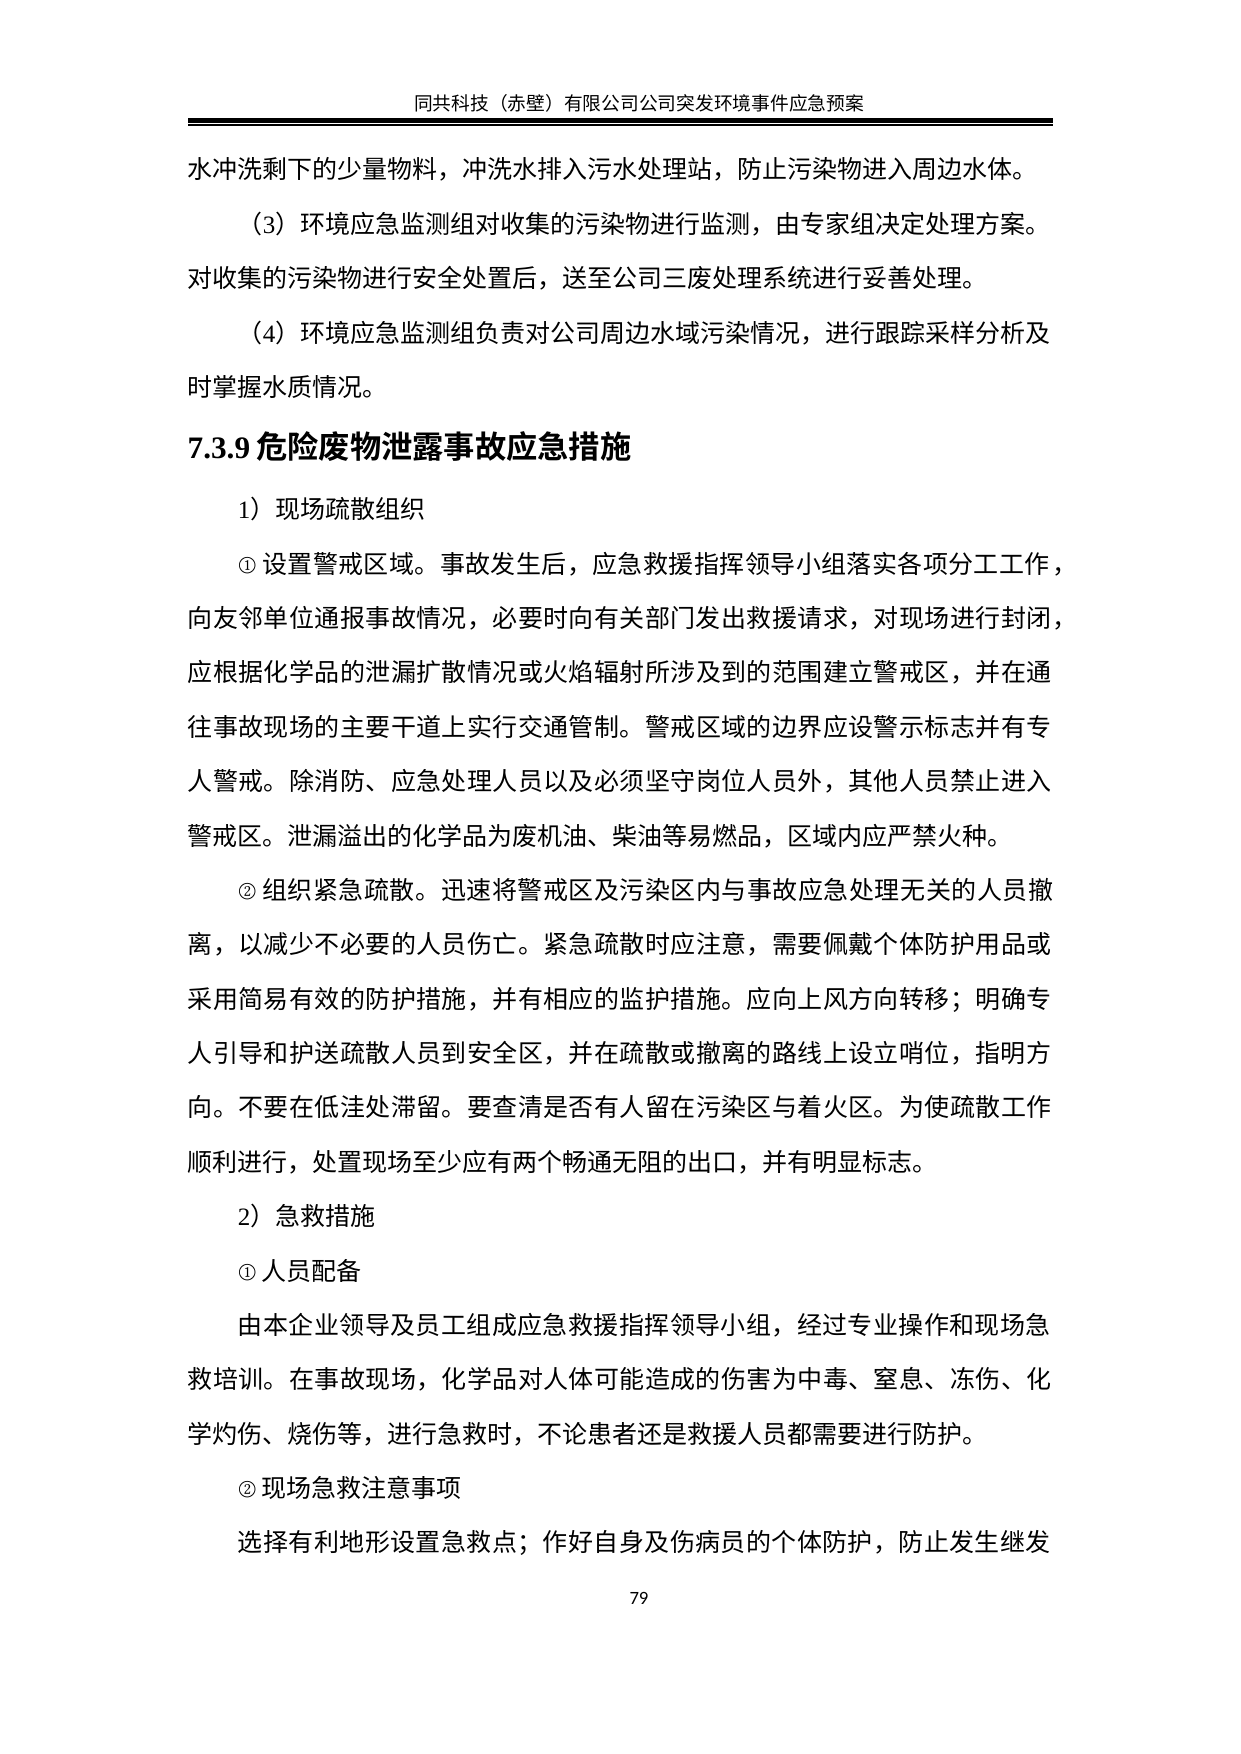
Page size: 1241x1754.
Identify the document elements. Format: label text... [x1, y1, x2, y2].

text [187, 150, 1053, 186]
text ①设置警戒区域。事故发生后，应急救援指挥领导小组落实各项分工工作，向友邻单位通报事故情况，必要时向有关部门发出救援请求，对现场进行封闭，应根据化学品的泄漏扩散情况或火焰辐射所涉及到的范围建立警戒区，并在通往事故现场的主要干道上实行交通管制。警戒区域的边界应设警示标志并有专人警戒。除消防、应急处理人员以及必须坚守岗位人员外，其他人员禁止进入警戒区。泄漏溢出的化学品为废机油、柴油等易燃品，区域内应严禁火种。 [187, 544, 1053, 852]
text 由本企业领导及员工组成应急救援指挥领导小组，经过专业操作和现场急救培训。在事故现场，化学品对人体可能造成的伤害为中毒、窒息、冻伤、化学灼伤、烧伤等，进行急救时，不论患者还是救援人员都需要进行防护。 [187, 1305, 1053, 1450]
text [187, 1523, 1053, 1559]
subtitle 7.3.9危险废物泄露事故应急措施 [187, 422, 1053, 467]
text 2）急救措施 [187, 1197, 1053, 1233]
text ②组织紧急疏散。迅速将警戒区及污染区内与事故应急处理无关的人员撤离，以减少不必要的人员伤亡。紧急疏散时应注意，需要佩戴个体防护用品或采用简易有效的防护措施，并有相应的监护措施。应向上风方向转移；明确专人引导和护送疏散人员到安全区，并在疏散或撤离的路线上设立哨位，指明方向。不要在低洼处滞留。要查清是否有人留在污染区与着火区。为使疏散工作顺利进行，处置现场至少应有两个畅通无阻的出口，并有明显标志。 [187, 870, 1053, 1178]
text ①人员配备 [187, 1251, 1053, 1287]
text 1）现场疏散组织 [187, 490, 1053, 526]
text （3）环境应急监测组对收集的污染物进行监测，由专家组决定处理方案。对收集的污染物进行安全处置后，送至公司三废处理系统进行妥善处理。 [187, 204, 1053, 295]
text （4）环境应急监测组负责对公司周边水域污染情况，进行跟踪采样分析及时掌握水质情况。 [187, 313, 1053, 404]
text ②现场急救注意事项 [187, 1468, 1053, 1505]
